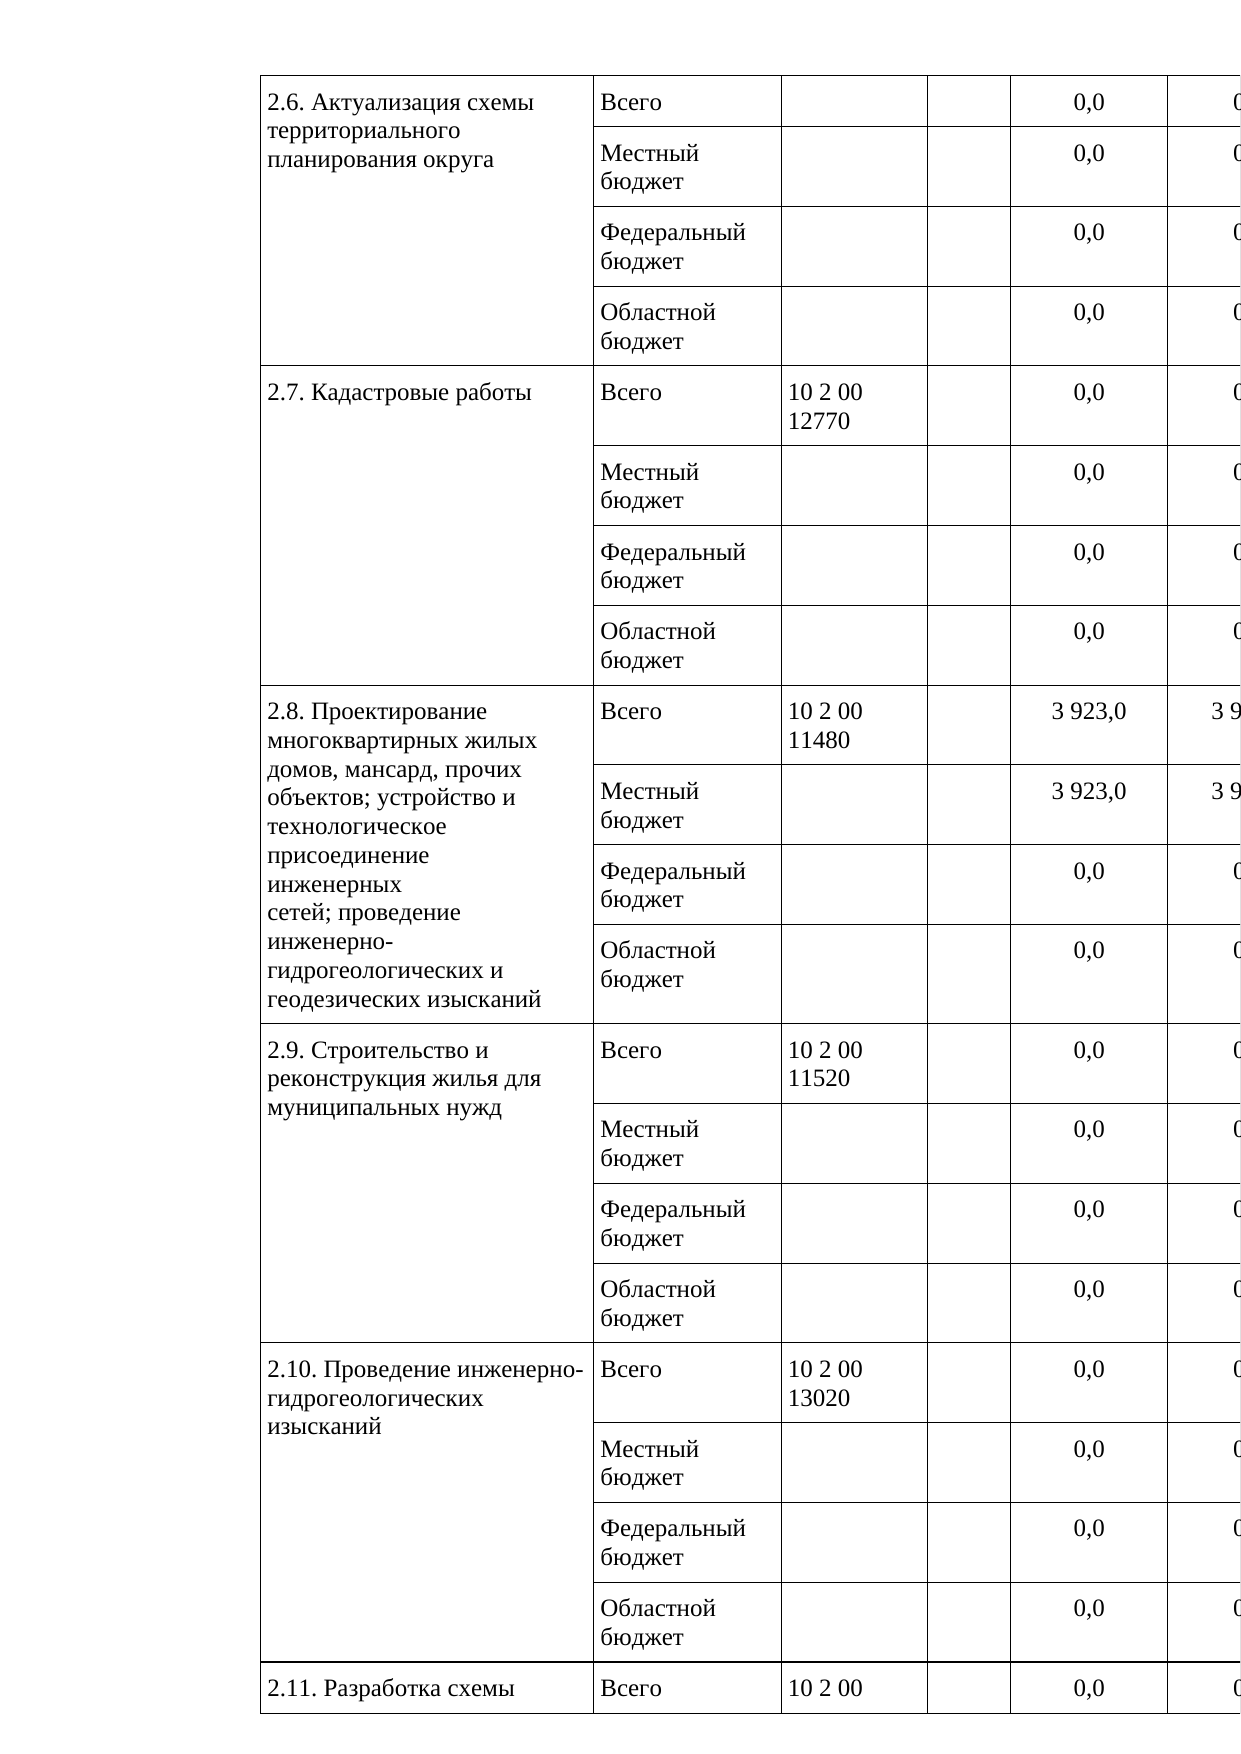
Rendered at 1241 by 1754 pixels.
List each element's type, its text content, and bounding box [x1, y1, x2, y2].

table_cell [782, 207, 927, 286]
table_cell Всего [594, 1343, 781, 1422]
table_cell Местный бюджет [594, 1104, 781, 1183]
table_cell [782, 765, 927, 844]
table_cell [782, 526, 927, 605]
table_cell Областной бюджет [594, 287, 781, 365]
table_cell 0,0 [1168, 287, 1240, 365]
table_cell 2.9. Строительство и реконструкция жилья для муниципальных нужд [261, 1024, 593, 1342]
table_cell 0,0 [1168, 207, 1240, 286]
table_cell [928, 207, 1010, 286]
table_cell 0,0 [1011, 287, 1167, 365]
table_cell 3 923,0 [1168, 765, 1240, 844]
table_cell 0,0 [1011, 1583, 1167, 1661]
table_cell 10 2 00 11520 [782, 1024, 927, 1103]
table_cell [928, 366, 1010, 445]
table_cell 2.10. Проведение инженерно-гидрогеологических изысканий [261, 1343, 593, 1661]
table_cell Федеральный бюджет [594, 526, 781, 605]
table_cell [782, 1264, 927, 1342]
table_cell [782, 925, 927, 1023]
table_cell 0,0 [1168, 606, 1240, 684]
table_cell Областной бюджет [594, 1583, 781, 1661]
table_cell [928, 1104, 1010, 1183]
table_cell Областной бюджет [594, 925, 781, 1023]
table_cell 3 923,0 [1011, 686, 1167, 764]
table_cell 2.8. Проектирование многоквартирных жилых домов, мансард, прочих объектов; устройство и технологическое присоединение инженерных сетей; проведение инженерно-гидрогеологических и геодезических изысканий [261, 686, 593, 1023]
table_cell 0,0 [1011, 1503, 1167, 1582]
table_cell [928, 287, 1010, 365]
table_cell [928, 765, 1010, 844]
table_cell [928, 845, 1010, 924]
table_cell 0,0 [1011, 925, 1167, 1023]
table_cell [928, 686, 1010, 764]
table_cell [782, 1583, 927, 1661]
table_cell 0,0 [1011, 446, 1167, 525]
table_cell Всего [594, 686, 781, 764]
table_cell [928, 1503, 1010, 1582]
table_cell [782, 845, 927, 924]
table_cell [782, 1104, 927, 1183]
table_cell 0,0 [1011, 1024, 1167, 1103]
table_cell Всего [594, 1663, 781, 1712]
table_cell 0,0 [1011, 366, 1167, 445]
table_cell [928, 127, 1010, 206]
table_cell 0,0 [1011, 1104, 1167, 1183]
table_cell [782, 1423, 927, 1502]
table_cell [928, 606, 1010, 684]
table_cell 0,0 [1168, 1583, 1240, 1661]
table_cell 0,0 [1168, 1423, 1240, 1502]
table_cell 10 2 00 11480 [782, 686, 927, 764]
table_cell Всего [594, 76, 781, 126]
table_cell 0,0 [1011, 1343, 1167, 1422]
table_cell 0,0 [1011, 606, 1167, 684]
table_cell 0,0 [1168, 366, 1240, 445]
table_cell [928, 526, 1010, 605]
table_cell Всего [594, 366, 781, 445]
table_cell 0,0 [1168, 1024, 1240, 1103]
table_cell 0,0 [1168, 1264, 1240, 1342]
table_cell [782, 446, 927, 525]
table_cell 2.7. Кадастровые работы [261, 366, 593, 684]
table_cell Местный бюджет [594, 765, 781, 844]
table_cell 10 2 00 13020 [782, 1343, 927, 1422]
table_cell Федеральный бюджет [594, 1184, 781, 1262]
table_cell 10 2 00 12770 [782, 366, 927, 445]
table_cell Федеральный бюджет [594, 845, 781, 924]
table_cell Всего [594, 1024, 781, 1103]
table_cell 0,0 [1168, 1343, 1240, 1422]
table_cell [928, 1423, 1010, 1502]
table_cell 0,0 [1168, 845, 1240, 924]
table_cell 0,0 [1168, 925, 1240, 1023]
table_cell Федеральный бюджет [594, 207, 781, 286]
table_cell 0,0 [1011, 76, 1167, 126]
table_cell 0,0 [1011, 845, 1167, 924]
table_cell [928, 1264, 1010, 1342]
table_cell 0,0 [1011, 1423, 1167, 1502]
table_cell [928, 446, 1010, 525]
table_cell Местный бюджет [594, 1423, 781, 1502]
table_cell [261, 1663, 593, 1712]
table_cell 0,0 [1168, 1503, 1240, 1582]
table_cell 0,0 [1011, 127, 1167, 206]
table_cell 3 923,0 [1168, 686, 1240, 764]
table_cell [782, 1184, 927, 1262]
table_cell 0,0 [1168, 526, 1240, 605]
table_cell 2.6. Актуализация схемы территориального планирования округа [261, 76, 593, 365]
table_cell [928, 1583, 1010, 1661]
table_cell [782, 287, 927, 365]
table_cell 0,0 [1168, 1104, 1240, 1183]
table_cell 0,0 [1168, 1663, 1240, 1712]
table_cell Областной бюджет [594, 606, 781, 684]
table_cell Местный бюджет [594, 127, 781, 206]
table_cell Федеральный бюджет [594, 1503, 781, 1582]
table_cell [928, 1184, 1010, 1262]
table_cell [782, 606, 927, 684]
table_cell 0,0 [1168, 446, 1240, 525]
table_cell [928, 1343, 1010, 1422]
table_cell [782, 1503, 927, 1582]
table_cell [928, 925, 1010, 1023]
table_cell [928, 1024, 1010, 1103]
table_cell 3 923,0 [1011, 765, 1167, 844]
table_cell 0,0 [1011, 1663, 1167, 1712]
table_cell [782, 76, 927, 126]
table_cell 0,0 [1168, 1184, 1240, 1262]
table_cell 10 2 00 13080 [782, 1663, 927, 1712]
table_cell [928, 1663, 1010, 1712]
table_cell 0,0 [1168, 76, 1240, 126]
table_cell 0,0 [1011, 207, 1167, 286]
table_cell 0,0 [1011, 1184, 1167, 1262]
table_cell 0,0 [1011, 1264, 1167, 1342]
table_cell Местный бюджет [594, 446, 781, 525]
table_cell Областной бюджет [594, 1264, 781, 1342]
table_cell 0,0 [1168, 127, 1240, 206]
table_cell 0,0 [1011, 526, 1167, 605]
table_cell [782, 127, 927, 206]
table_cell [928, 76, 1010, 126]
